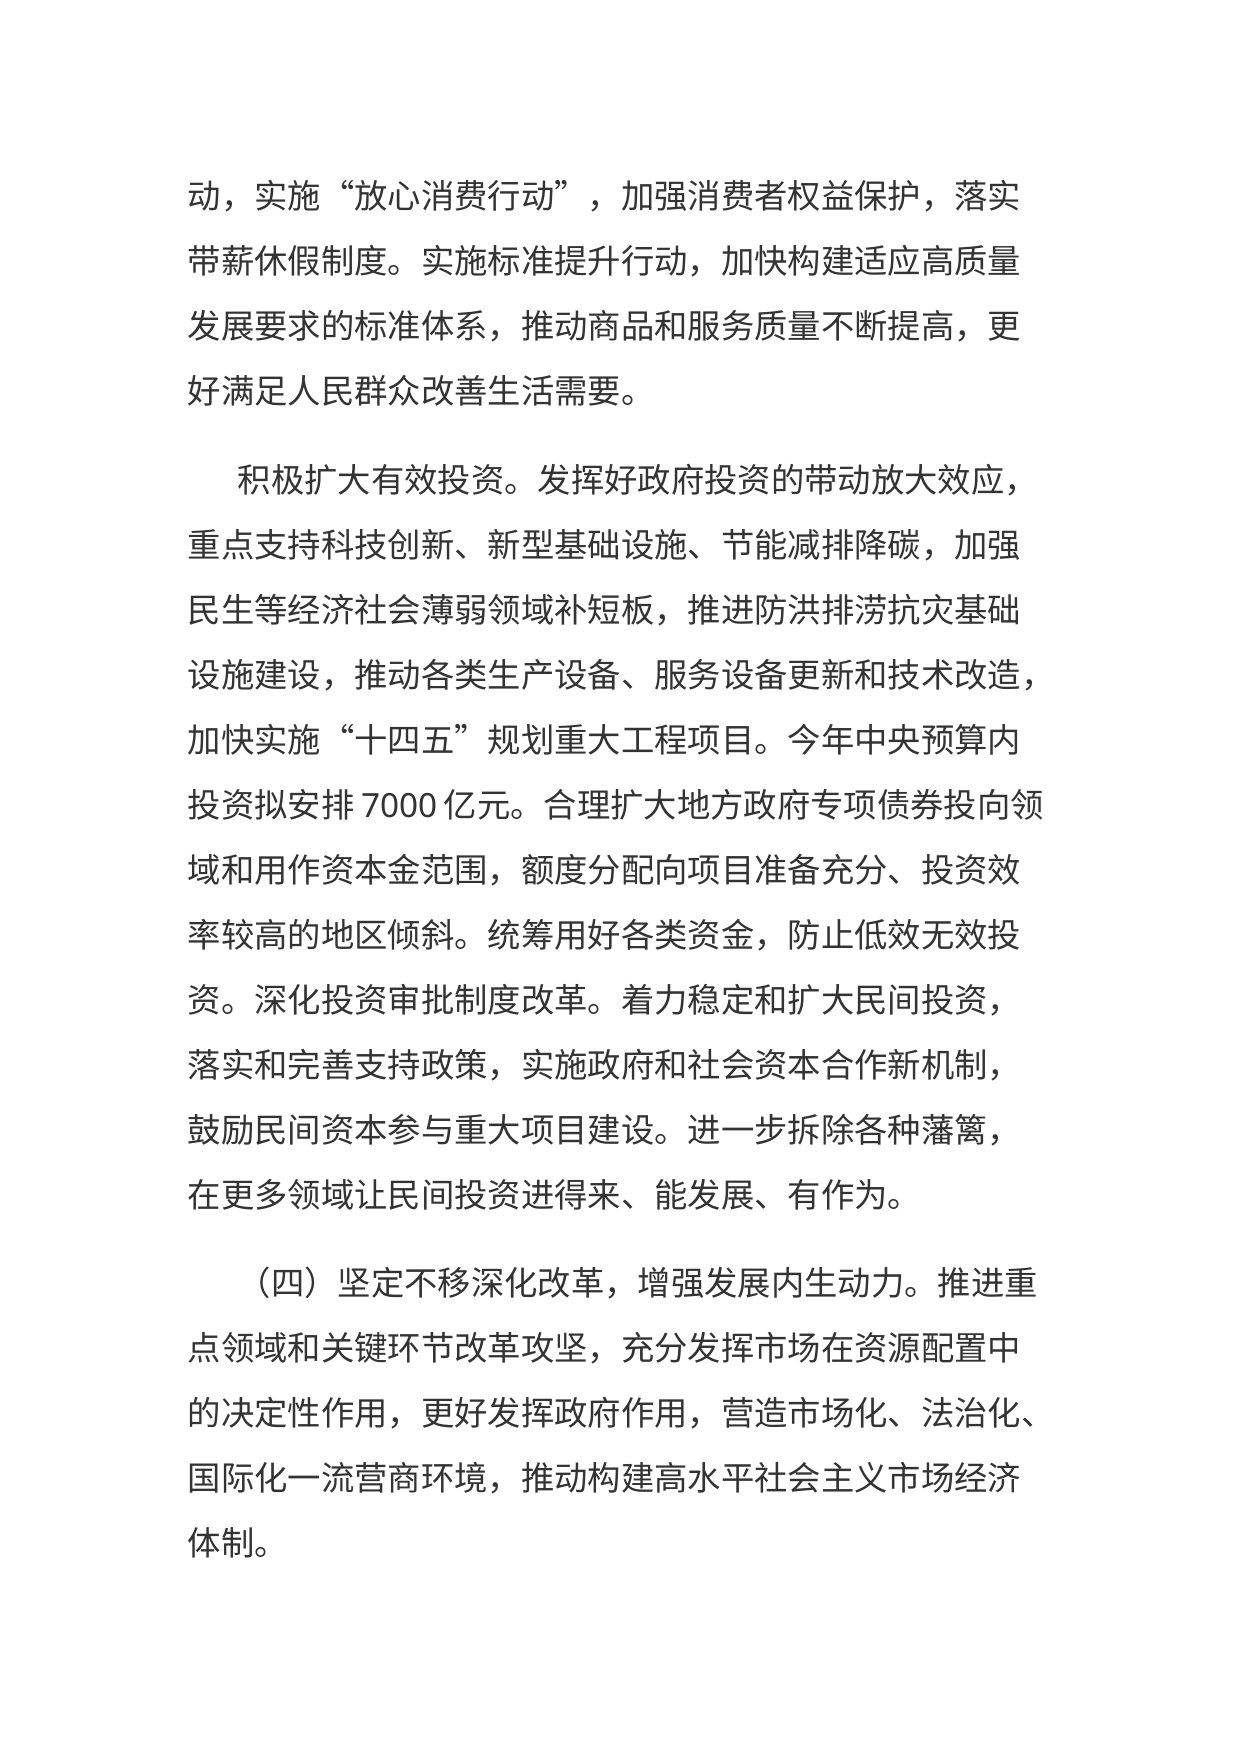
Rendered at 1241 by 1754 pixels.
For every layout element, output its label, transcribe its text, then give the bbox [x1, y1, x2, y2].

text （四）坚定不移深化改革，增强发展内生动力。推进重点领域和关键环节改革攻坚，充分发挥市场在资源配置中的决定性作用，更好发挥政府作用，营造市场化、法治化、国际化一流营商环境，推动构建高水平社会主义市场经济体制。 [187, 1249, 1053, 1574]
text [187, 162, 1053, 422]
text 积极扩大有效投资。发挥好政府投资的带动放大效应，重点支持科技创新、新型基础设施、节能减排降碳，加强民生等经济社会薄弱领域补短板，推进防洪排涝抗灾基础设施建设，推动各类生产设备、服务设备更新和技术改造，加快实施“十四五”规划重大工程项目。今年中央预算内投资拟安排7000亿元。合理扩大地方政府专项债券投向领域和用作资本金范围，额度分配向项目准备充分、投资效率较高的地区倾斜。统筹用好各类资金，防止低效无效投资。深化投资审批制度改革。着力稳定和扩大民间投资，落实和完善支持政策，实施政府和社会资本合作新机制，鼓励民间资本参与重大项目建设。进一步拆除各种藩篱，在更多领域让民间投资进得来、能发展、有作为。 [187, 445, 1053, 1225]
